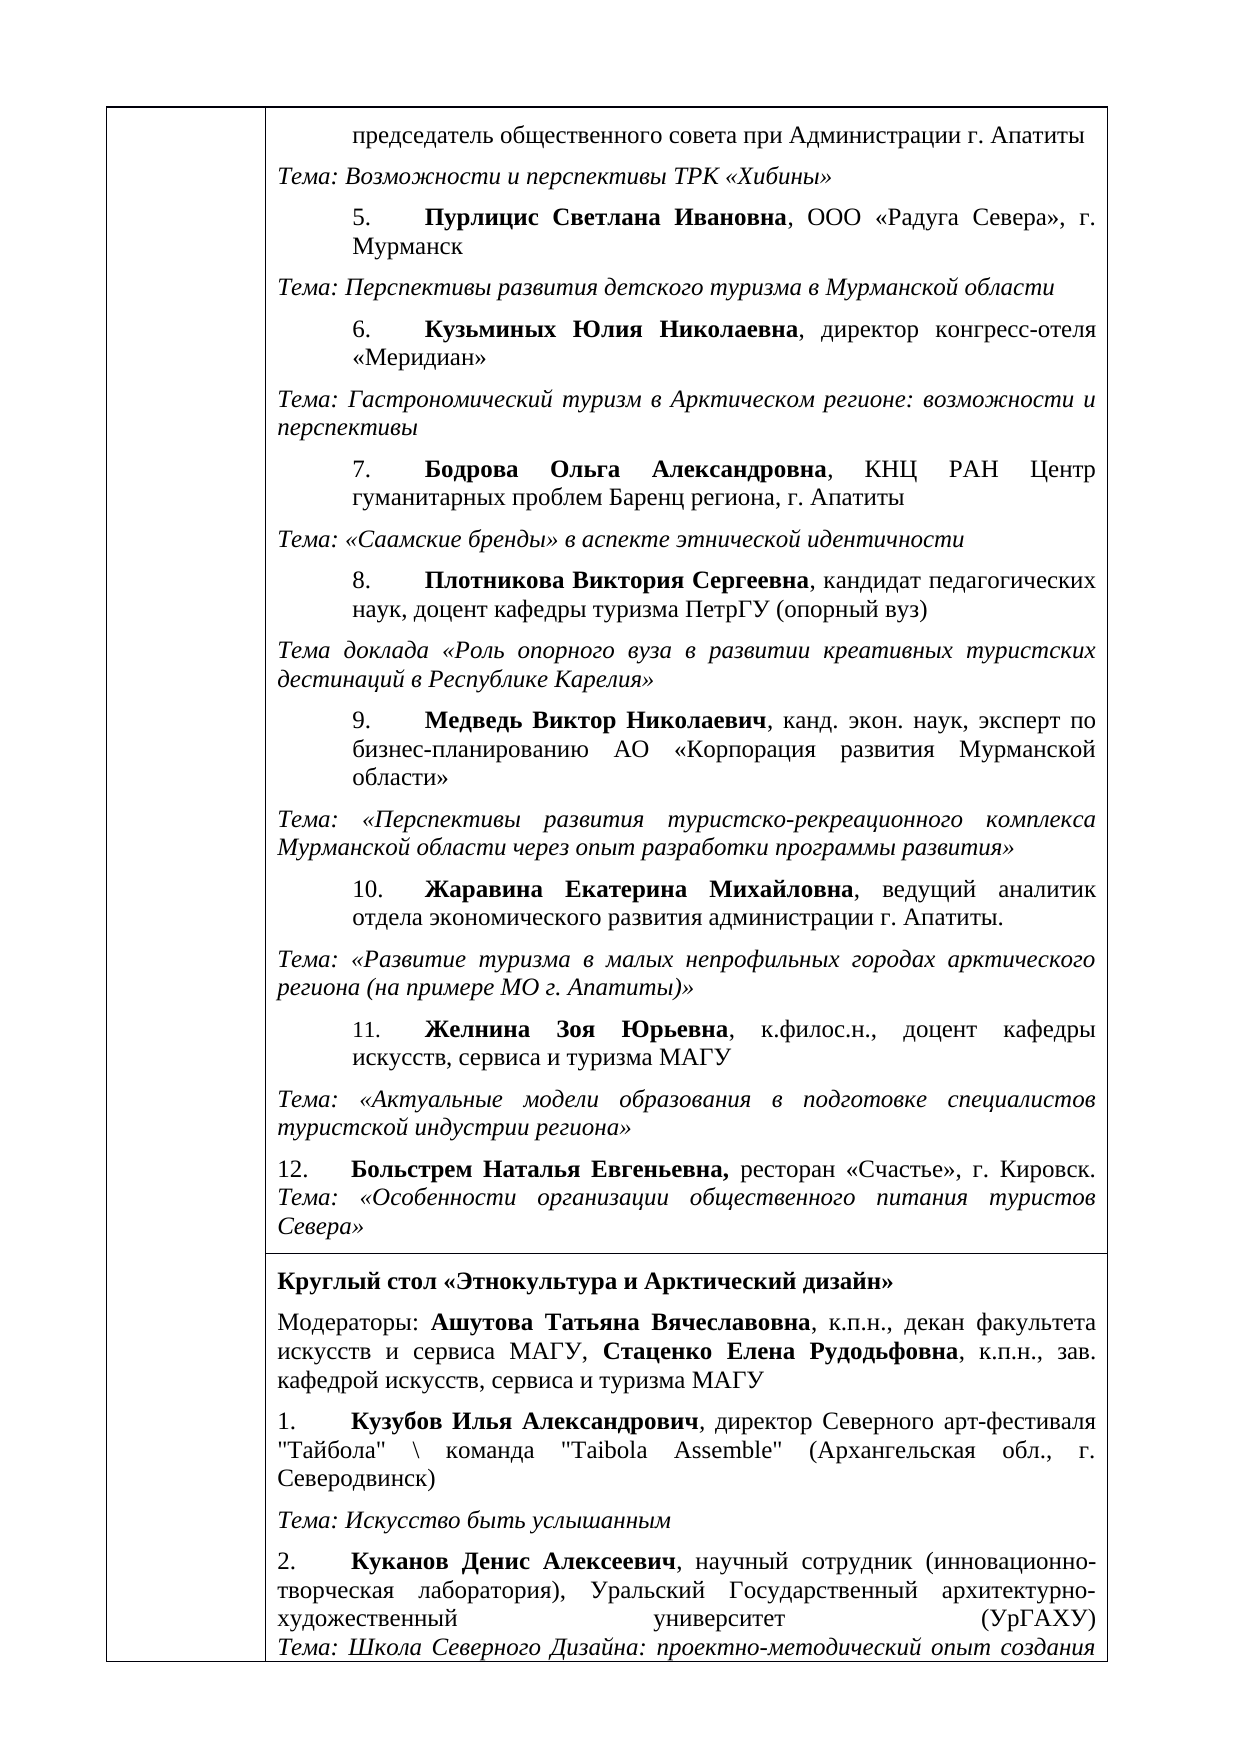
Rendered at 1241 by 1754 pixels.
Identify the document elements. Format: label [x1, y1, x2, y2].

table_cell [266, 1254, 1107, 1661]
table_cell [266, 108, 1107, 1252]
